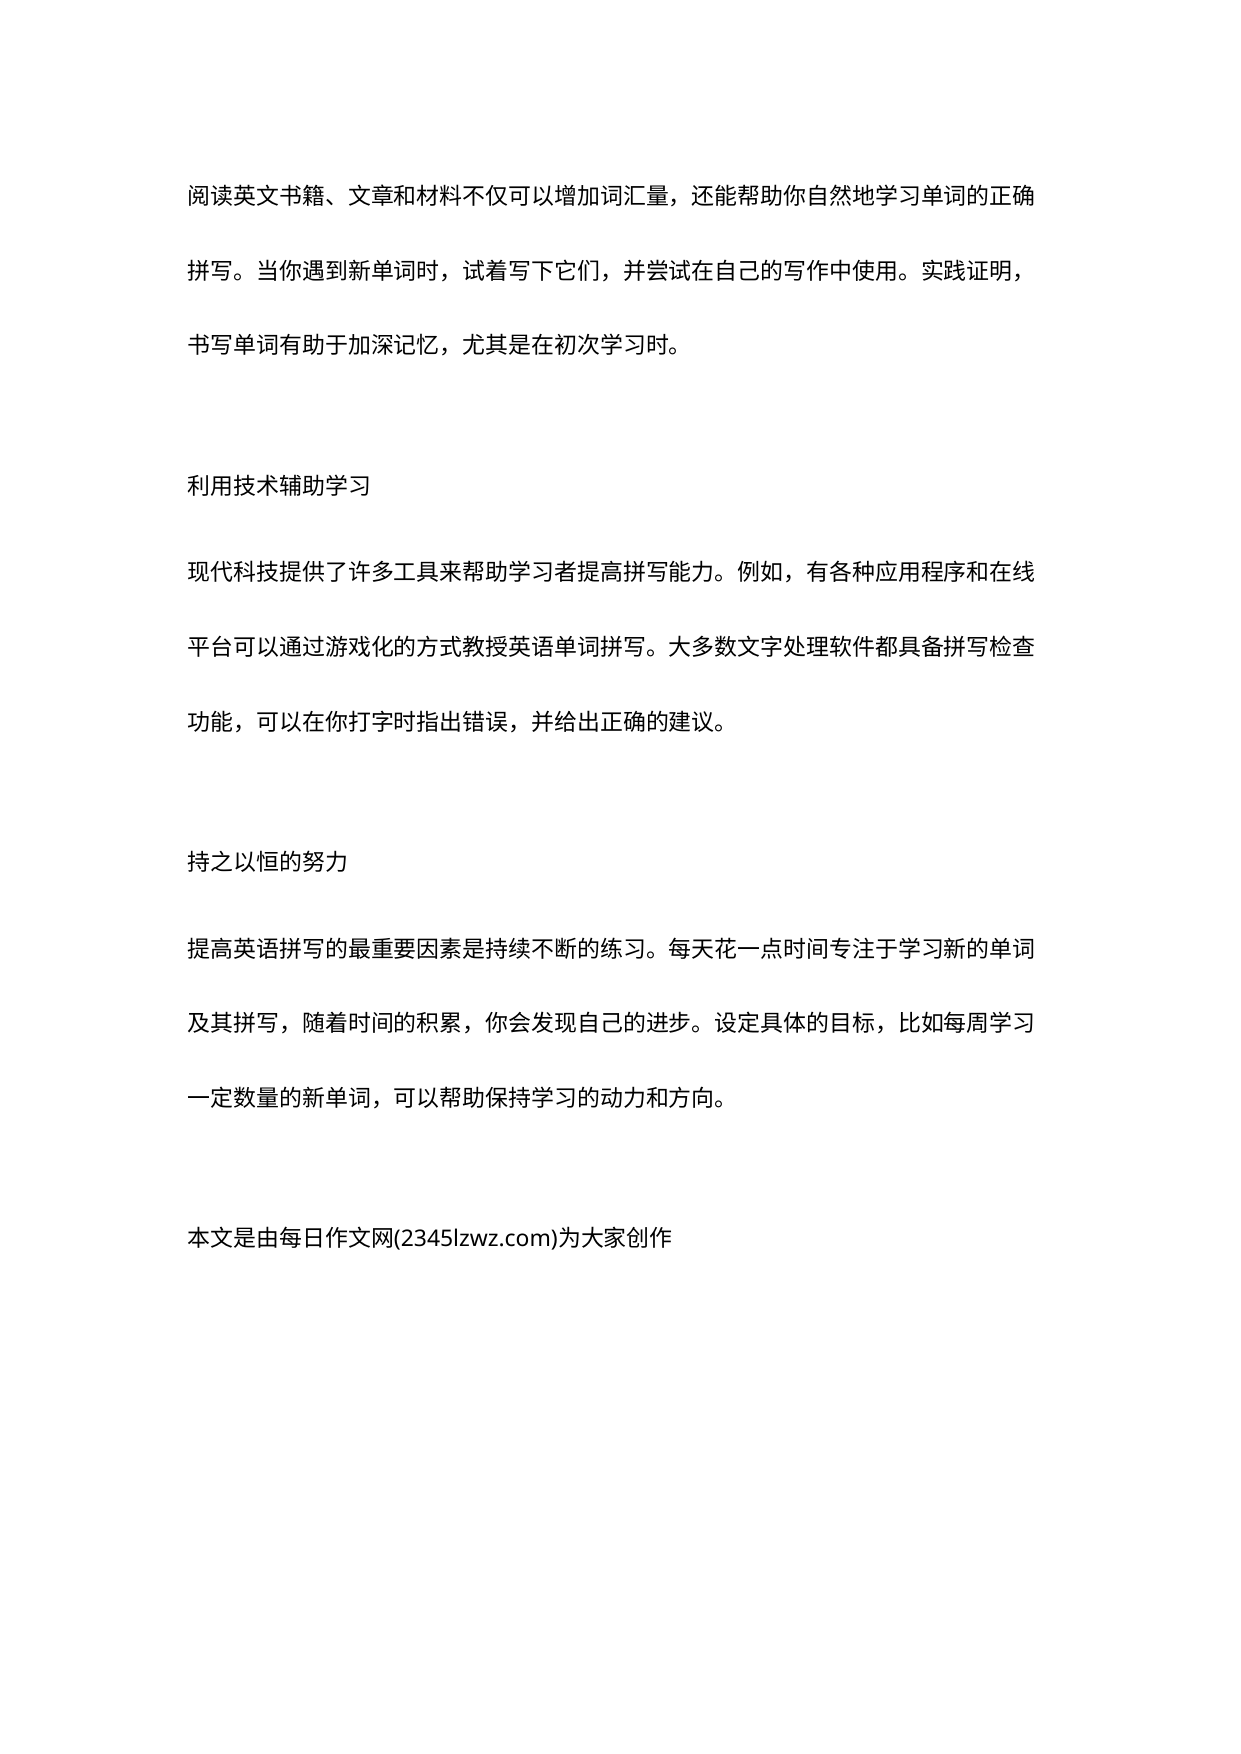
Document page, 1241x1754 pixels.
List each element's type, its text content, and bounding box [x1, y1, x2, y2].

text 利用技术辅助学习 [187, 452, 1053, 517]
text 阅读英文书籍、文章和材料不仅可以增加词汇量，还能帮助你自然地学习单词的正确拼写。当你遇到新单词时，试着写下它们，并尝试在自己的写作中使用。实践证明，书写单词有助于加深记忆，尤其是在初次学习时。 [187, 162, 1053, 376]
text 本文是由每日作文网(2345lzwz.com)为大家创作 [187, 1204, 1053, 1269]
text 持之以恒的努力 [187, 828, 1053, 893]
text 现代科技提供了许多工具来帮助学习者提高拼写能力。例如，有各种应用程序和在线平台可以通过游戏化的方式教授英语单词拼写。大多数文字处理软件都具备拼写检查功能，可以在你打字时指出错误，并给出正确的建议。 [187, 538, 1053, 753]
text 提高英语拼写的最重要因素是持续不断的练习。每天花一点时间专注于学习新的单词及其拼写，随着时间的积累，你会发现自己的进步。设定具体的目标，比如每周学习一定数量的新单词，可以帮助保持学习的动力和方向。 [187, 915, 1053, 1129]
